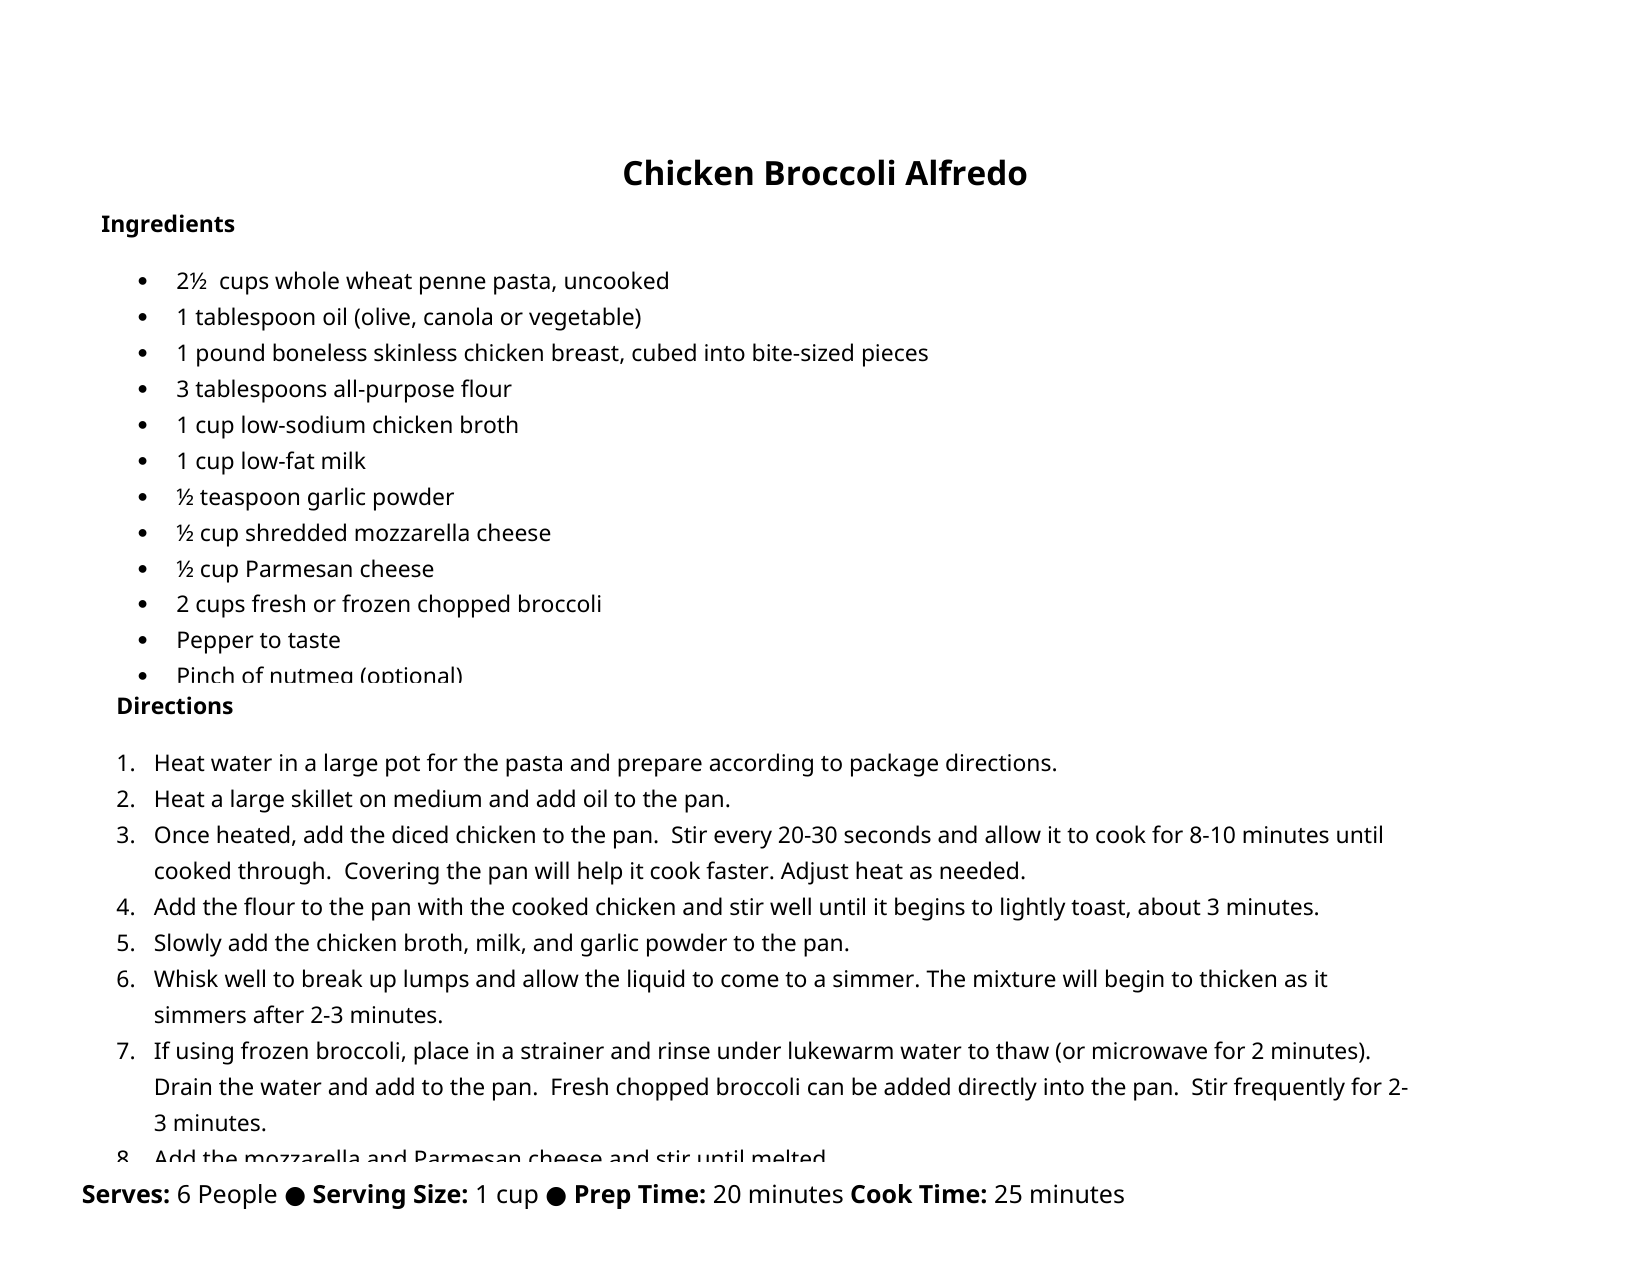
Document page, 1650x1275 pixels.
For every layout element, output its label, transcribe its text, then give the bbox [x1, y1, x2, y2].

list Chicken Broccoli Alfredo [150, 150, 1500, 195]
